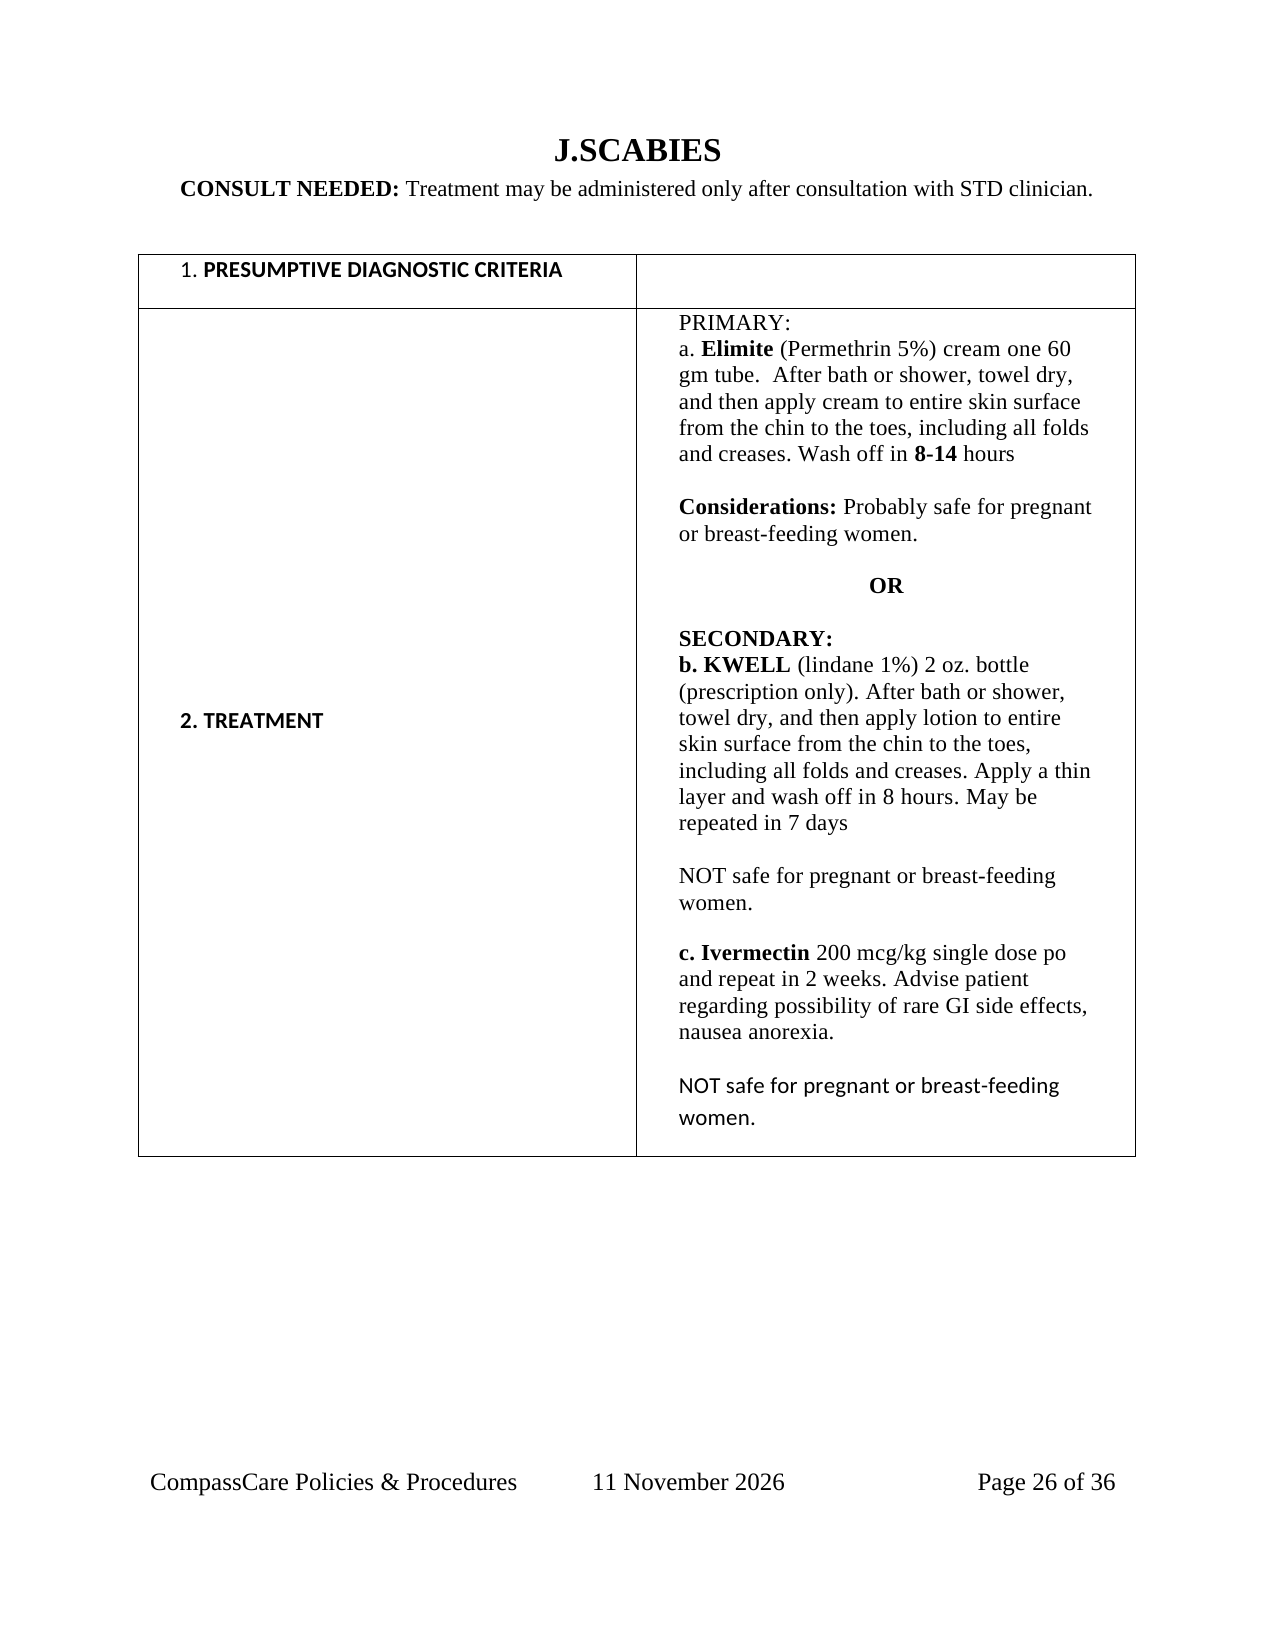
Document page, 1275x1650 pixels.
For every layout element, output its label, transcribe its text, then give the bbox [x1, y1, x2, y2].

table_cell 2. TREATMENT [139, 309, 636, 1156]
table_header [637, 255, 1135, 308]
table_cell PRIMARY: a. Elimite (Permethrin 5%) cream one 60 gm tube. After bath or shower, towel dry, and then apply cream to entire skin surface from the chin to the toes, including all folds and creases. Wash off in 8-14 hours Considerations: Probably safe for pregnant or breast-feeding women. OR SECONDARY: b. KWELL (lindane 1%) 2 oz. bottle (prescription only). After bath or shower, towel dry, and then apply lotion to entire skin surface from the chin to the toes, including all folds and creases. Apply a thin layer and wash off in 8 hours. May be repeated in 7 days NOT safe for pregnant or breast-feeding women. c. Ivermectin 200 mcg/kg single dose po and repeat in 2 weeks. Advise patient regarding possibility of rare GI side effects, nausea anorexia. NOT safe for pregnant or breast-feeding women. [637, 309, 1135, 1156]
table_header 1. PRESUMPTIVE DIAGNOSTIC CRITERIA [139, 255, 636, 308]
subtitle SCABIES [150, 130, 1125, 168]
text CONSULT NEEDED: Treatment may be administered only after consultation with STD clinician. [180, 174, 1095, 201]
